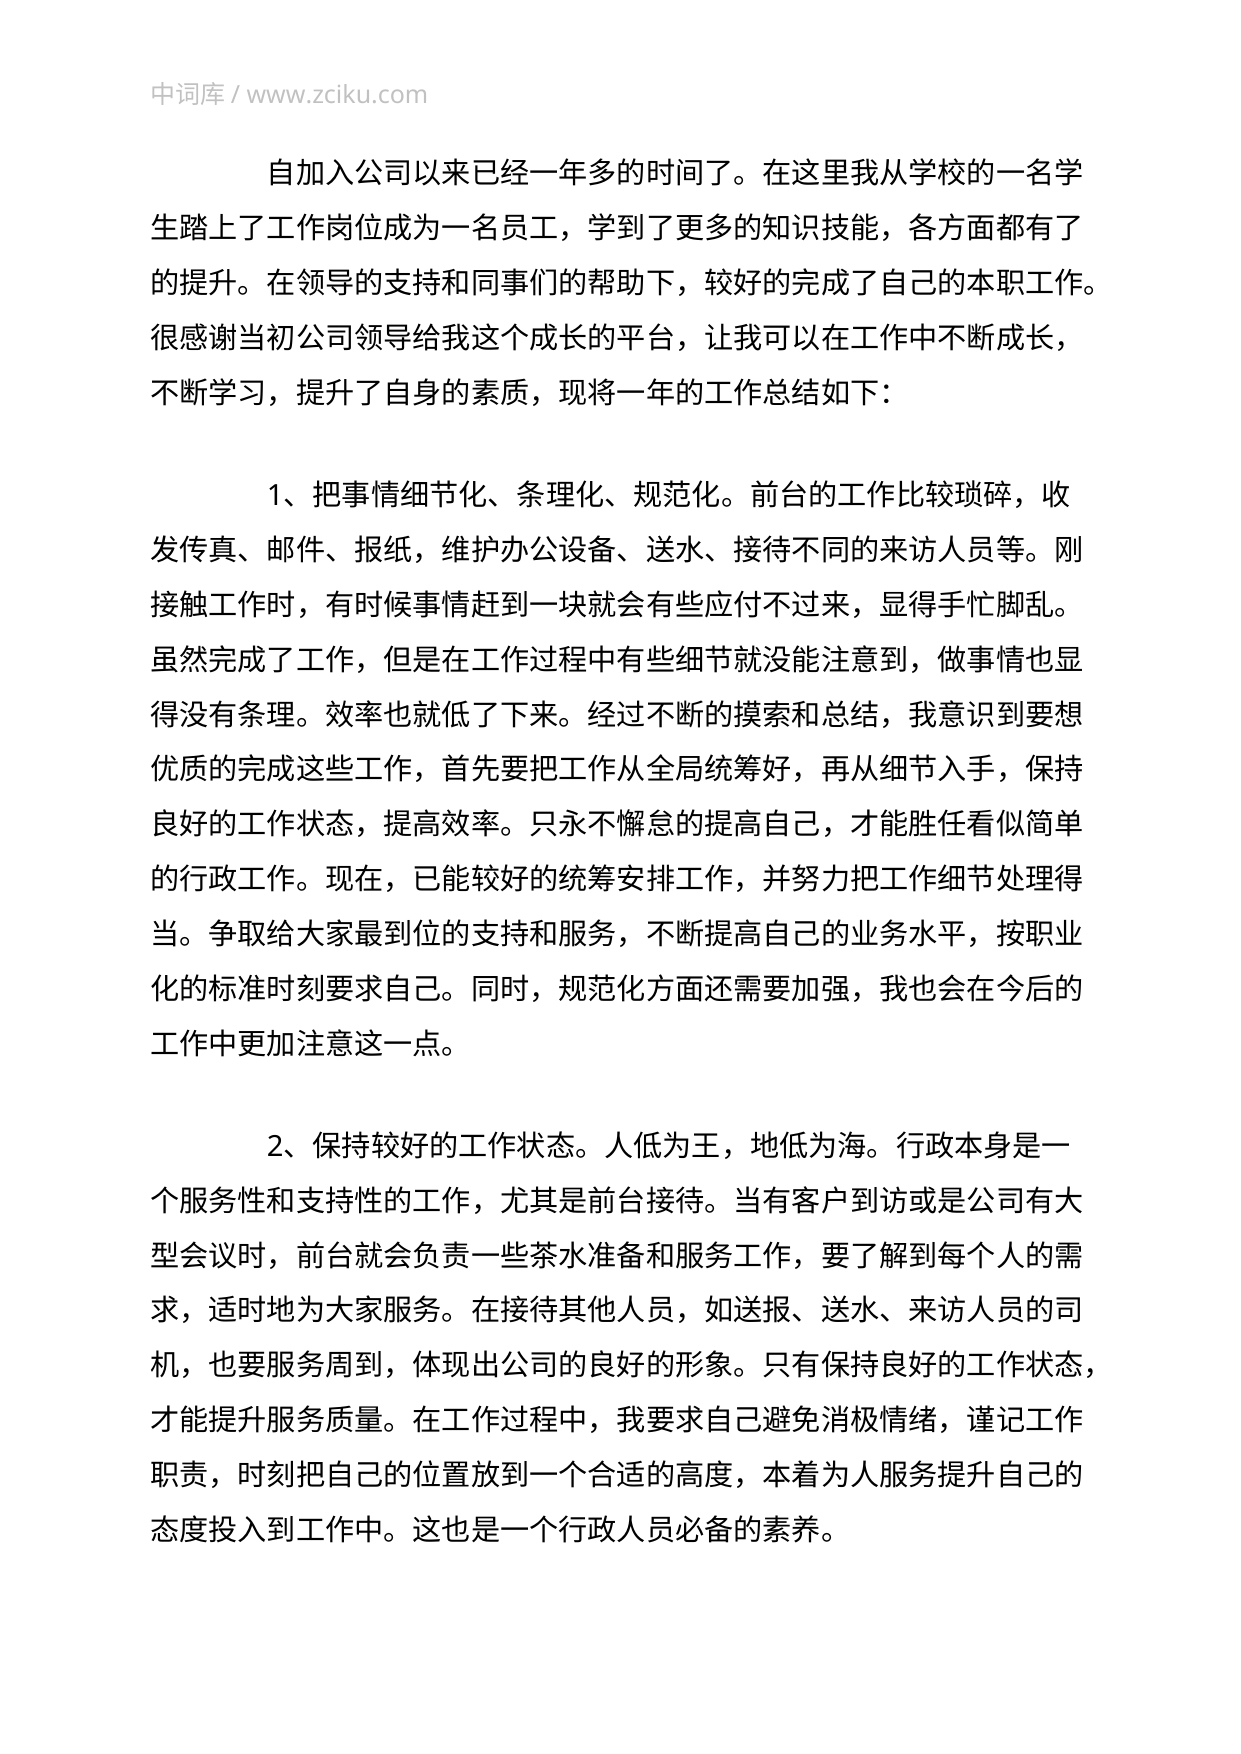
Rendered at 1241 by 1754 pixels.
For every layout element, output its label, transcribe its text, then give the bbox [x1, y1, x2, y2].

text 1、把事情细节化、条理化、规范化。前台的工作比较琐碎，收发传真、邮件、报纸，维护办公设备、送水、接待不同的来访人员等。刚接触工作时，有时候事情赶到一块就会有些应付不过来，显得手忙脚乱。虽然完成了工作，但是在工作过程中有些细节就没能注意到，做事情也显得没有条理。效率也就低了下来。经过不断的摸索和总结，我意识到要想优质的完成这些工作，首先要把工作从全局统筹好，再从细节入手，保持良好的工作状态，提高效率。只永不懈怠的提高自己，才能胜任看似简单的行政工作。现在，已能较好的统筹安排工作，并努力把工作细节处理得当。争取给大家最到位的支持和服务，不断提高自己的业务水平，按职业化的标准时刻要求自己。同时，规范化方面还需要加强，我也会在今后的工作中更加注意这一点。 [150, 471, 1090, 1063]
text 2、保持较好的工作状态。人低为王，地低为海。行政本身是一个服务性和支持性的工作，尤其是前台接待。当有客户到访或是公司有大型会议时，前台就会负责一些茶水准备和服务工作，要了解到每个人的需求，适时地为大家服务。在接待其他人员，如送报、送水、来访人员的司机，也要服务周到，体现出公司的良好的形象。只有保持良好的工作状态，才能提升服务质量。在工作过程中，我要求自己避免消极情绪，谨记工作职责，时刻把自己的位置放到一个合适的高度，本着为人服务提升自己的态度投入到工作中。这也是一个行政人员必备的素养。 [150, 1122, 1090, 1549]
text 自加入公司以来已经一年多的时间了。在这里我从学校的一名学生踏上了工作岗位成为一名员工，学到了更多的知识技能，各方面都有了的提升。在领导的支持和同事们的帮助下，较好的完成了自己的本职工作。很感谢当初公司领导给我这个成长的平台，让我可以在工作中不断成长，不断学习，提升了自身的素质，现将一年的工作总结如下： [150, 150, 1090, 412]
